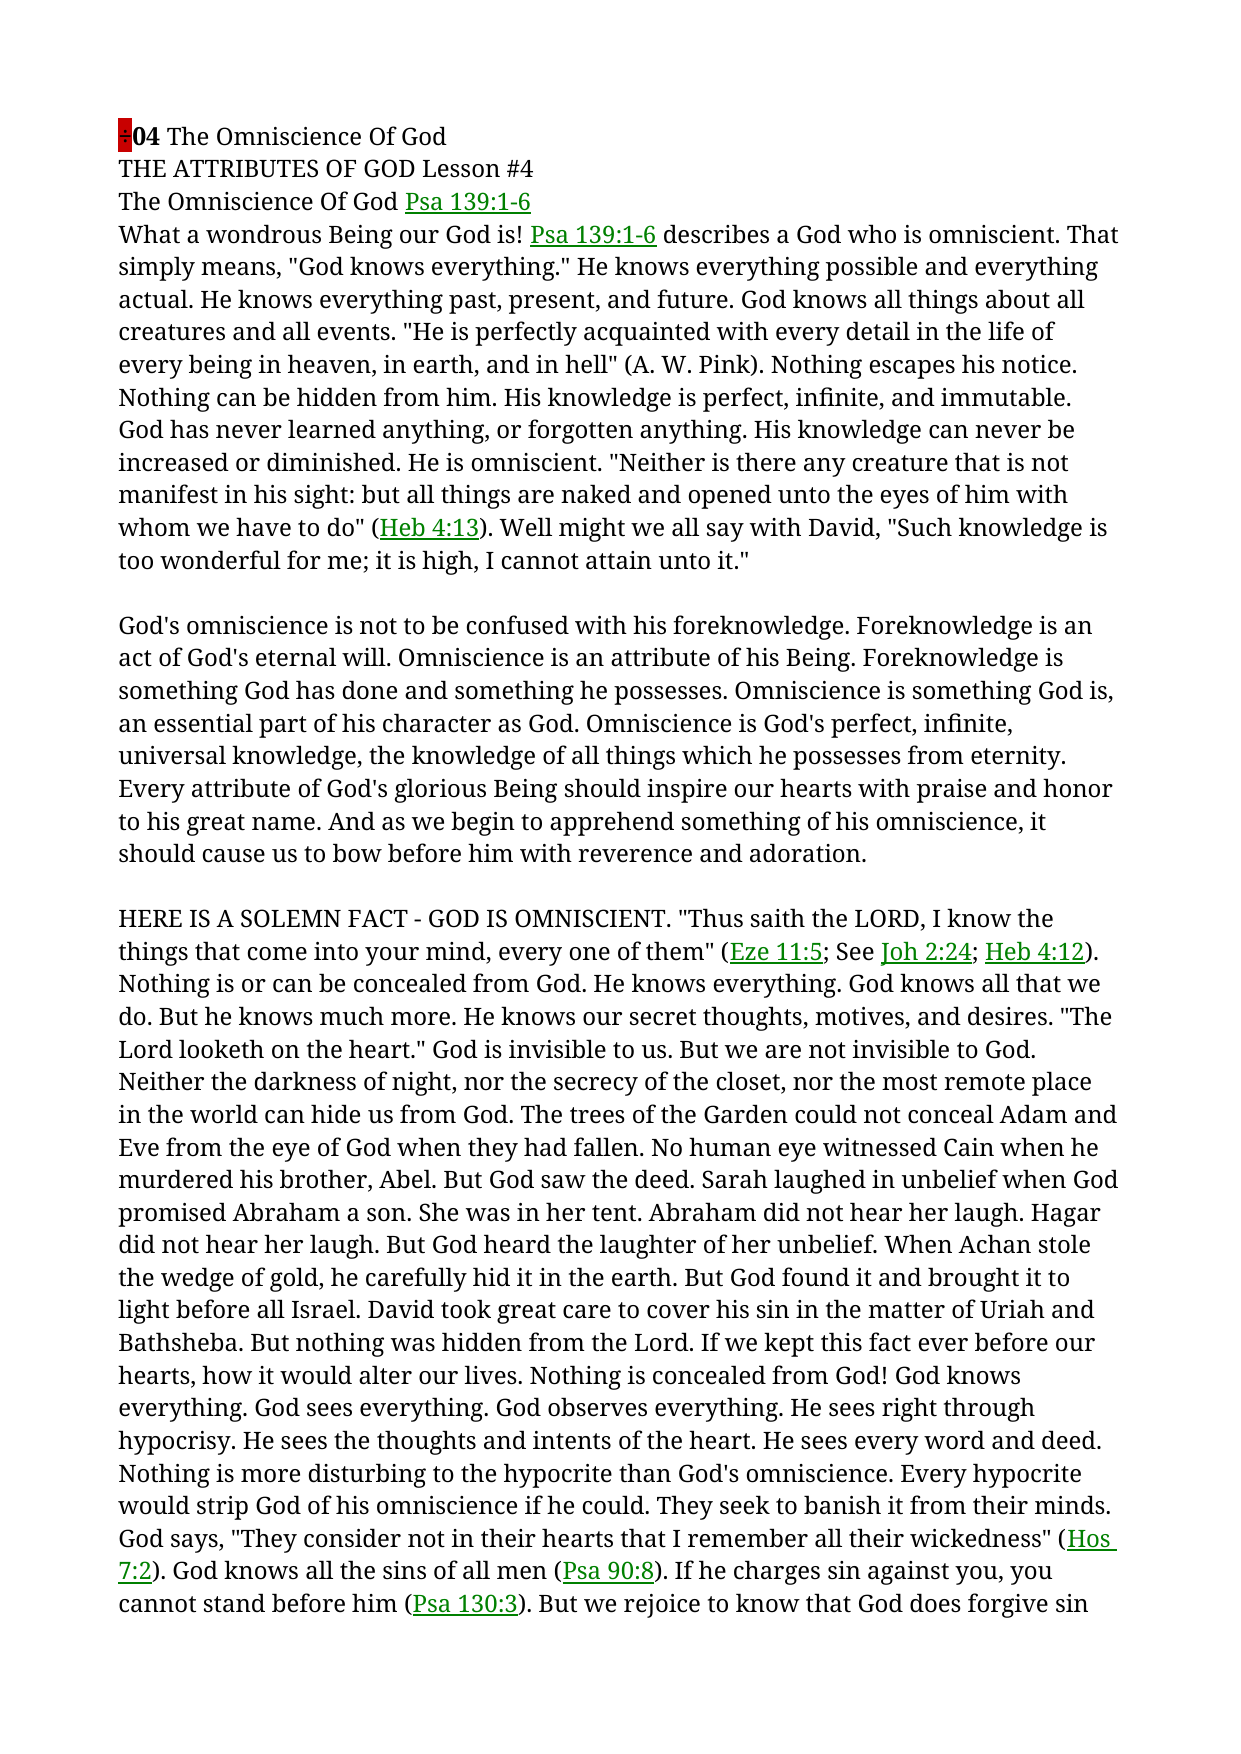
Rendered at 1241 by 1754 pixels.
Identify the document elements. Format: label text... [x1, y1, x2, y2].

text What a wondrous Being our God is! Psa 139:1-6 describes a God who is omniscient. That simply means, "God knows everything." He knows everything possible and everything actual. He knows everything past, present, and future. God knows all things about all creatures and all events. "He is perfectly acquainted with every detail in the life of every being in heaven, in earth, and in hell" (A. W. Pink). Nothing escapes his notice. Nothing can be hidden from him. His knowledge is perfect, infinite, and immutable. God has never learned anything, or forgotten anything. His knowledge can never be increased or diminished. He is omniscient. "Neither is there any creature that is not manifest in his sight: but all things are naked and opened unto the eyes of him with whom we have to do" (Heb 4:13). Well might we all say with David, "Such knowledge is too wonderful for me; it is high, I cannot attain unto it." [118, 217, 1122, 576]
text God's omniscience is not to be confused with his foreknowledge. Foreknowledge is an act of God's eternal will. Omniscience is an attribute of his Being. Foreknowledge is something God has done and something he possesses. Omniscience is something God is, an essential part of his character as God. Omniscience is God's perfect, infinite, universal knowledge, the knowledge of all things which he possesses from eternity. Every attribute of God's glorious Being should inspire our hearts with praise and honor to his great name. And as we begin to apprehend something of his omniscience, it should cause us to bow before him with reverence and adoration. [118, 609, 1122, 869]
text THE ATTRIBUTES OF GOD Lesson #4 [118, 152, 1122, 185]
text ÷04 The Omniscience Of God [132, 118, 1122, 152]
text The Omniscience Of God Psa 139:1-6 [118, 185, 1122, 217]
